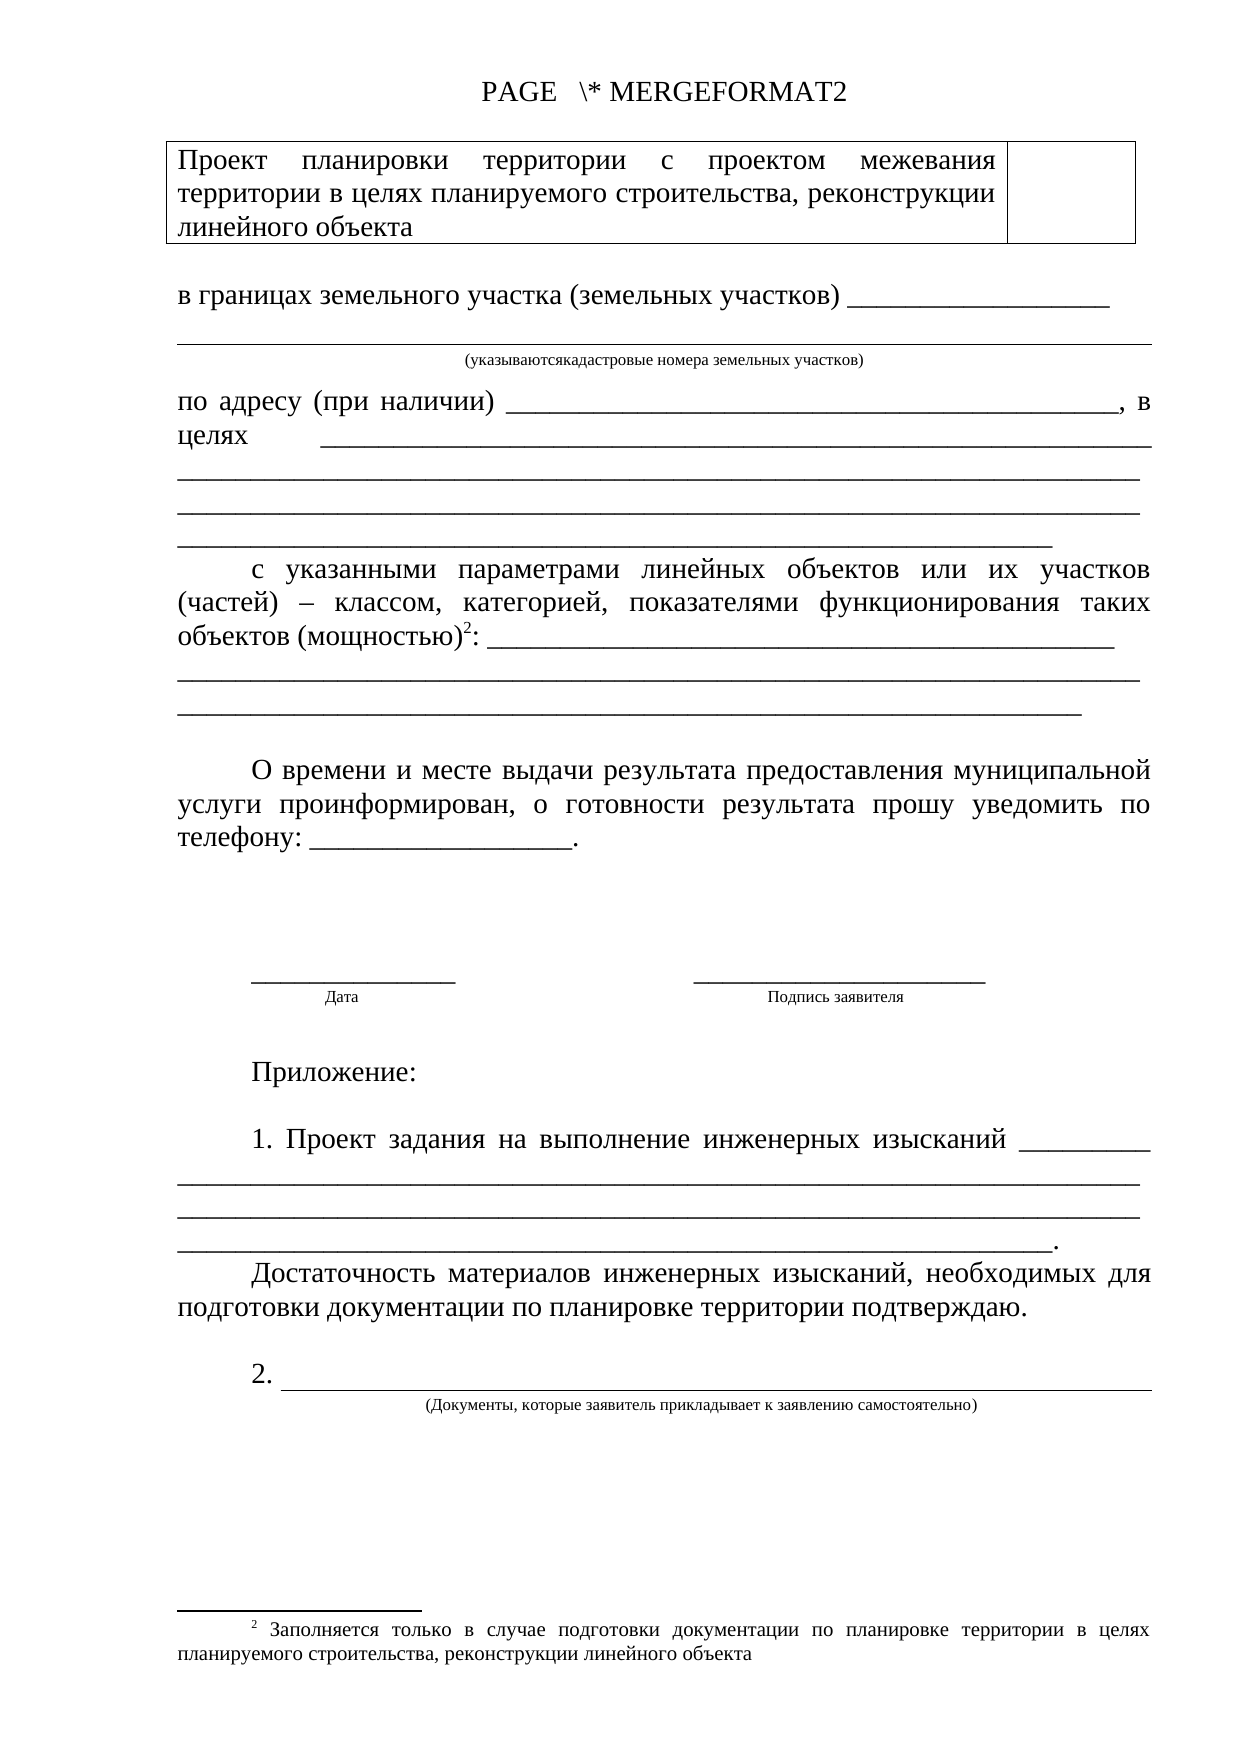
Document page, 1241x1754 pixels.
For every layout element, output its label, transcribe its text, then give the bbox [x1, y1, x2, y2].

text Дата Подпись заявителя [251, 987, 1152, 1021]
text 2. [177, 1356, 1152, 1389]
table_cell Проект планировки территории с проектом межевания территории в целях планируемого строительства, реконструкции линейного объекта [167, 142, 1007, 243]
text О времени и месте выдачи результата предоставления муниципальной услуги проинформирован, о готовности результата прошу уведомить по телефону: __________________. [177, 752, 1152, 853]
text с указанными параметрами линейных объектов или их участков (частей) – классом, категорией, показателями функционирования таких объектов (мощностью): ___________________________________________ [177, 551, 1152, 652]
text в границах земельного участка (земельных участков) __________________ [177, 277, 1152, 311]
text ______________ ____________________ [177, 953, 1152, 987]
text (указываютсякадастровые номера земельных участков) [177, 350, 1152, 383]
text Достаточность материалов инженерных изысканий, необходимых для подготовки документации по планировке территории подтверждаю. [177, 1255, 1152, 1322]
text Приложение: [177, 1054, 1152, 1088]
text ________________________________________________________________________________________________________________________________ [177, 652, 1152, 719]
text 1. Проект задания на выполнение инженерных изысканий _________ ________________________________________________________________________________________________________________________________________________________________________________________________. [177, 1121, 1152, 1255]
table_cell [1008, 142, 1135, 243]
text (Документы, которые заявитель прикладывает к заявлению самостоятельно) [177, 1395, 1152, 1429]
text по адресу (при наличии) __________________________________________, в целях _________________________________________________________ ________________________________________________________________________________________________________________________________________________________________________________________________ [177, 383, 1152, 551]
